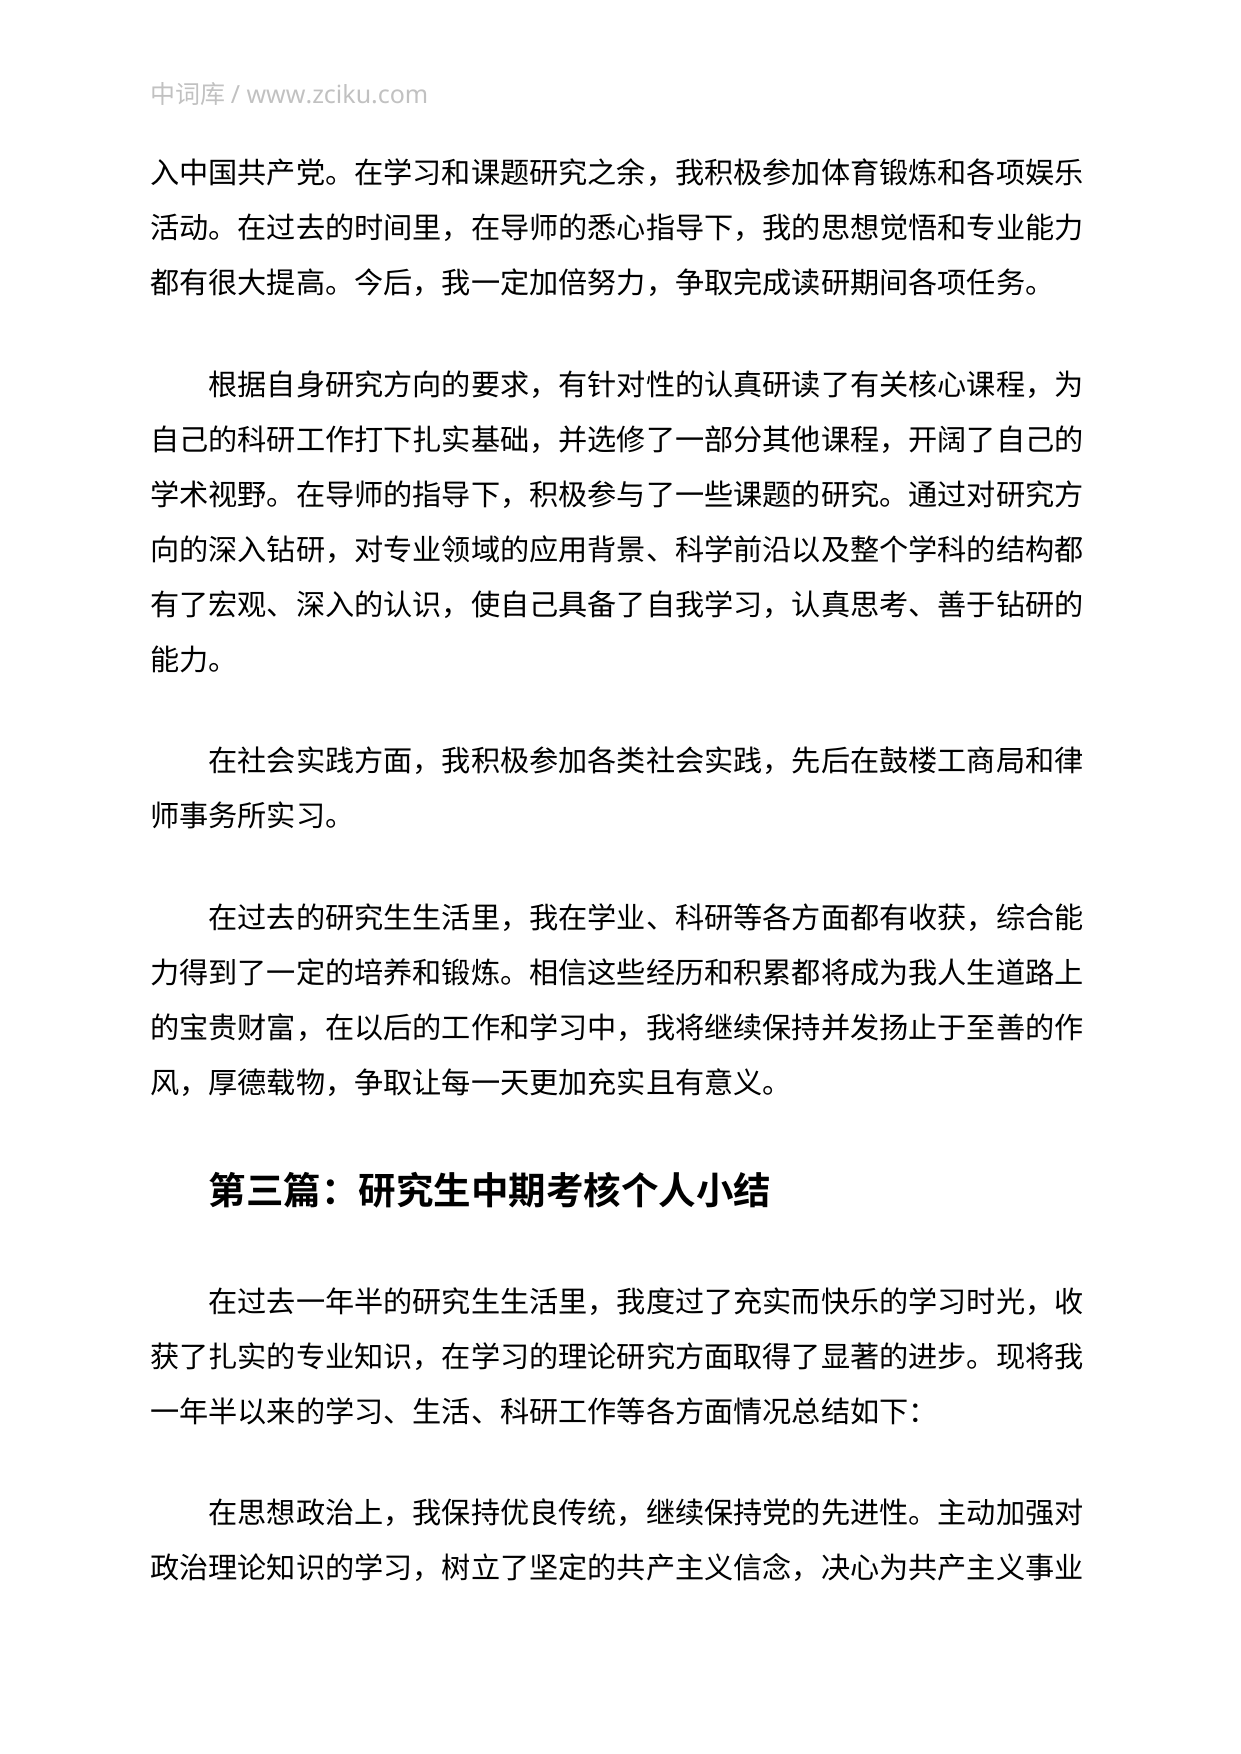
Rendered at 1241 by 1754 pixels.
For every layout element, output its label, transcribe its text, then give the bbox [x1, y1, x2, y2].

text 在社会实践方面，我积极参加各类社会实践，先后在鼓楼工商局和律师事务所实习。 [150, 738, 1090, 835]
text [150, 150, 1090, 302]
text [150, 1490, 1090, 1587]
text 第三篇：研究生中期考核个人小结 [150, 1161, 1090, 1215]
text 根据自身研究方向的要求，有针对性的认真研读了有关核心课程，为自己的科研工作打下扎实基础，并选修了一部分其他课程，开阔了自己的学术视野。在导师的指导下，积极参与了一些课题的研究。通过对研究方向的深入钻研，对专业领域的应用背景、科学前沿以及整个学科的结构都有了宏观、深入的认识，使自己具备了自我学习，认真思考、善于钻研的能力。 [150, 362, 1090, 678]
text 在过去的研究生生活里，我在学业、科研等各方面都有收获，综合能力得到了一定的培养和锻炼。相信这些经历和积累都将成为我人生道路上的宝贵财富，在以后的工作和学习中，我将继续保持并发扬止于至善的作风，厚德载物，争取让每一天更加充实且有意义。 [150, 894, 1090, 1101]
text 在过去一年半的研究生生活里，我度过了充实而快乐的学习时光，收获了扎实的专业知识，在学习的理论研究方面取得了显著的进步。现将我一年半以来的学习、生活、科研工作等各方面情况总结如下： [150, 1278, 1090, 1430]
